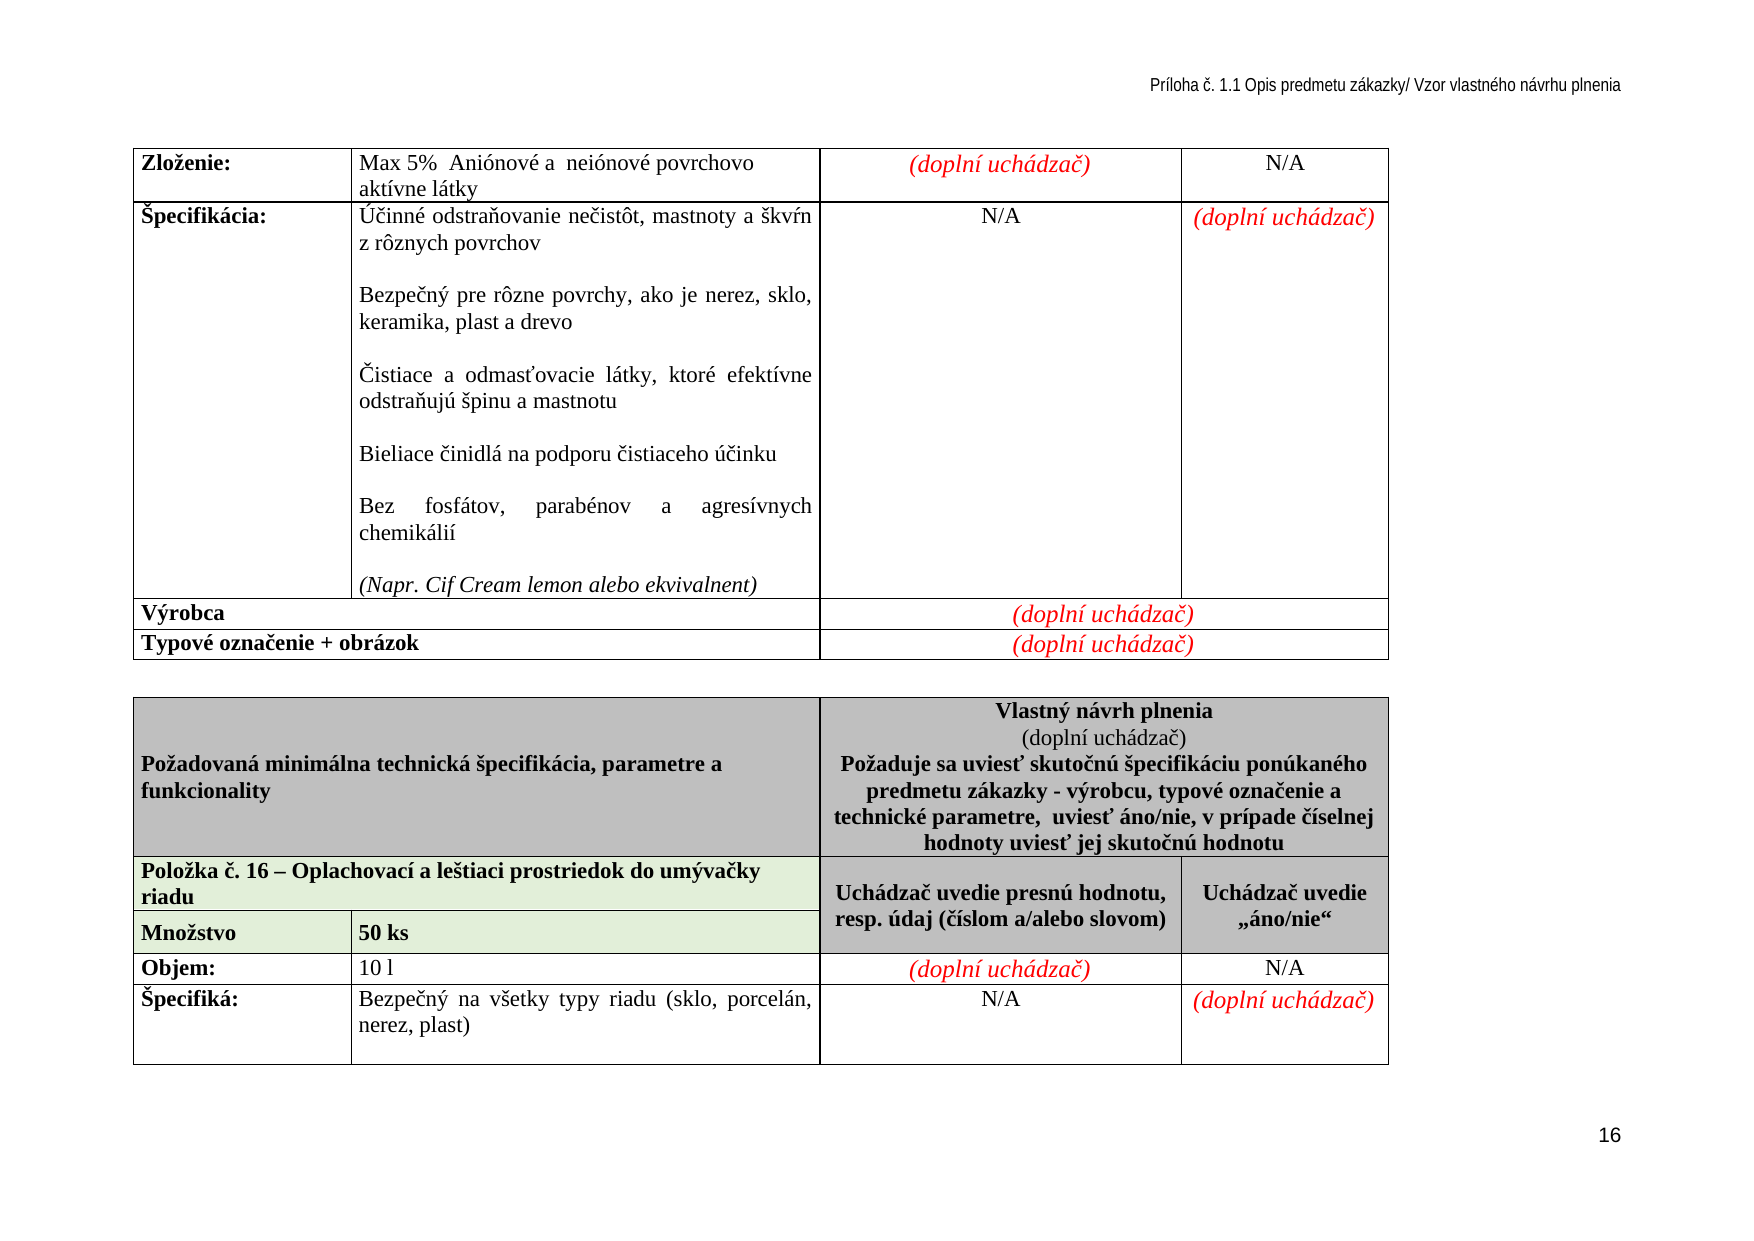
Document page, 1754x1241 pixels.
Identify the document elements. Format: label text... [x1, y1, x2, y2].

table_cell (doplní uchádzač) [821, 599, 1388, 628]
table_cell Uchádzač uvedie presnú hodnotu, resp. údaj (číslom a/alebo slovom) [821, 857, 1181, 953]
table_cell Špecifiká: [134, 985, 351, 1064]
table_cell (doplní uchádzač) [1182, 985, 1388, 1064]
table_cell Množstvo [134, 911, 351, 953]
table_cell 10 l [352, 954, 819, 984]
table_cell Zloženie: [134, 149, 351, 201]
table_cell 50 ks [352, 911, 819, 953]
table_header Požadovaná minimálna technická špecifikácia, parametre a funkcionality [134, 698, 819, 856]
table_cell (doplní uchádzač) [821, 630, 1388, 659]
table_cell N/A [821, 203, 1181, 598]
table_cell Účinné odstraňovanie nečistôt, mastnoty a škvŕn z rôznych povrchov Bezpečný pre rôzne povrchy, ako je nerez, sklo, keramika, plast a drevo Čistiace a odmasťovacie látky, ktoré efektívne odstraňujú špinu a mastnotu Bieliace činidlá na podporu čistiaceho účinku Bez fosfátov, parabénov a agresívnych chemikálií (Napr. Cif Cream lemon alebo ekvivalnent) [352, 203, 819, 598]
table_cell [352, 985, 819, 1064]
table_cell Uchádzač uvedie „áno/nie“ [1182, 857, 1388, 953]
table_cell N/A [1182, 954, 1388, 984]
table_cell N/A [821, 985, 1181, 1064]
table_cell (doplní uchádzač) [1182, 203, 1388, 598]
table_cell Objem: [134, 954, 351, 984]
table_cell Špecifikácia: [134, 203, 351, 598]
table_cell (doplní uchádzač) [821, 954, 1181, 984]
table_header Vlastný návrh plnenia (doplní uchádzač) Požaduje sa uviesť skutočnú špecifikáciu ponúkaného predmetu zákazky - výrobcu, typové označenie a technické parametre, uviesť áno/nie, v prípade číselnej hodnoty uviesť jej skutočnú hodnotu [821, 698, 1388, 856]
table_cell Položka č. 16 – Oplachovací a leštiaci prostriedok do umývačky riadu [134, 857, 819, 909]
table_cell Max 5% Aniónové a neiónové povrchovo aktívne látky [352, 149, 819, 201]
table_cell Výrobca [134, 599, 819, 628]
table_cell Typové označenie + obrázok [134, 630, 819, 659]
table_cell (doplní uchádzač) [821, 149, 1181, 201]
table_cell N/A [1182, 149, 1388, 201]
